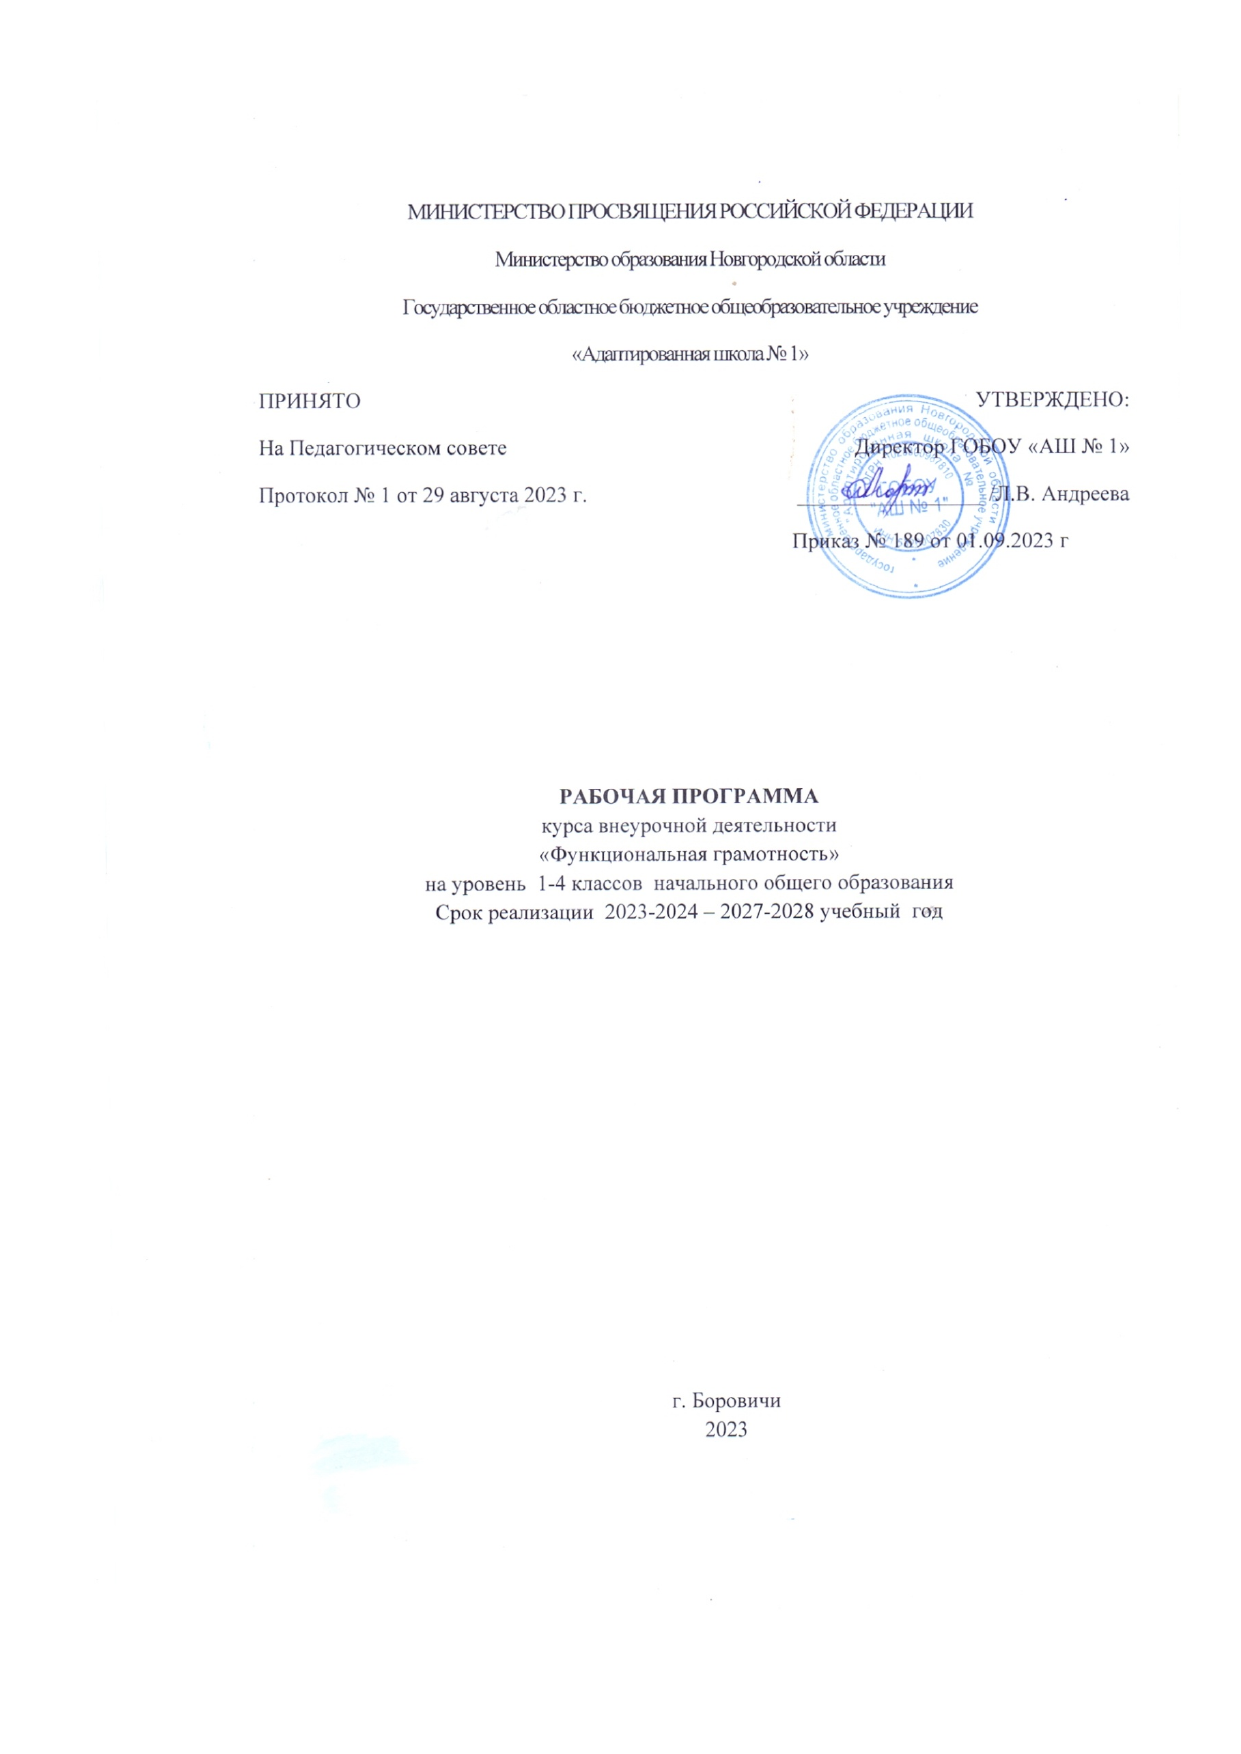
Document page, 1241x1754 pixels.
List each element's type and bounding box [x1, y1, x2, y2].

picture [88, 88, 1182, 1614]
